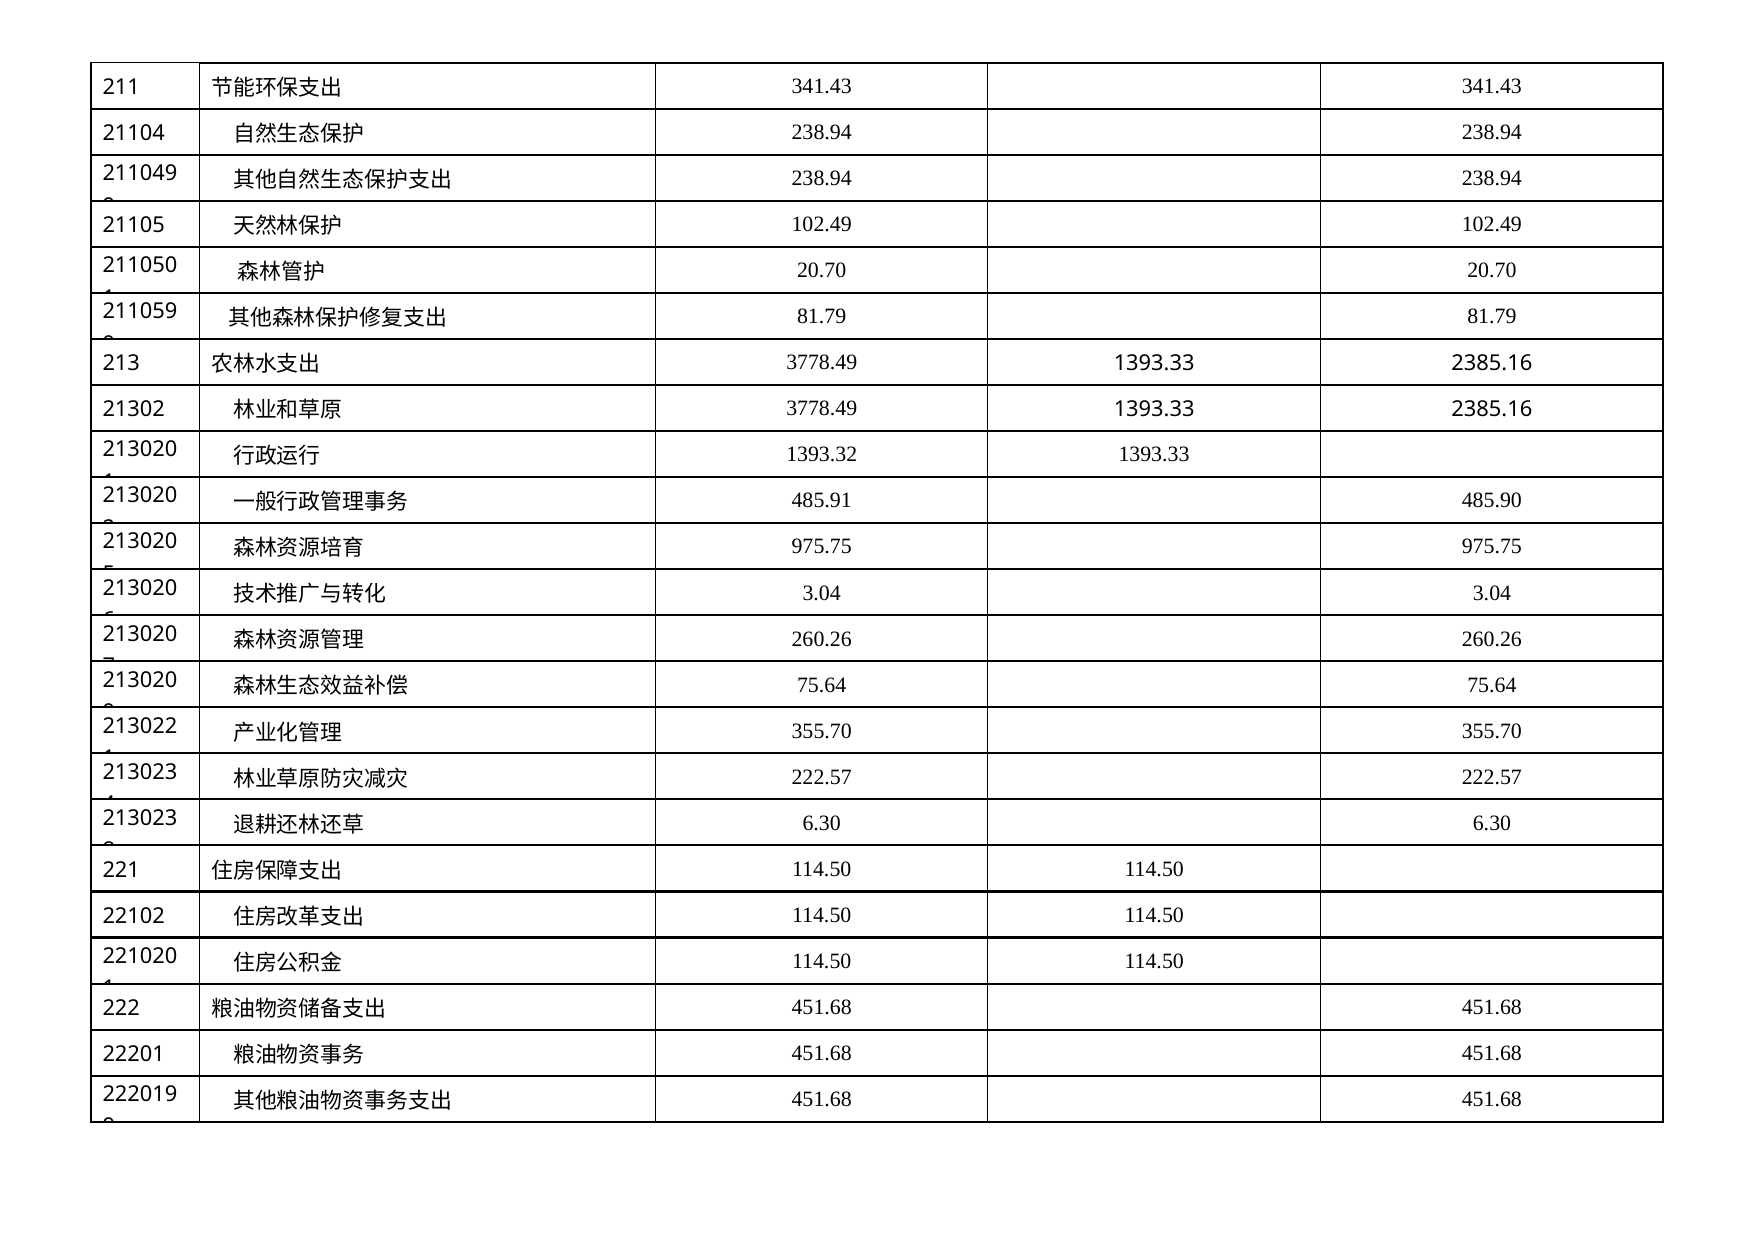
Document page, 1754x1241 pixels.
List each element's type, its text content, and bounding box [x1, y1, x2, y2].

table_cell 2130201 [92, 432, 199, 476]
table_cell 20.70 [1321, 248, 1662, 292]
table_cell 22102 [92, 893, 199, 936]
table_cell 行政运行 [200, 432, 655, 476]
table_cell 2110501 [92, 248, 199, 292]
table_cell 222.57 [656, 754, 987, 798]
table_cell 238.94 [1321, 110, 1662, 154]
table_cell 114.50 [988, 846, 1320, 890]
table_cell 其他森林保护修复支出 [200, 294, 655, 338]
table_cell 213 [92, 340, 199, 384]
table_cell 1393.32 [656, 432, 987, 476]
table_cell 114.50 [656, 893, 987, 936]
table_cell 75.64 [656, 662, 987, 706]
table_cell [988, 156, 1320, 200]
table_cell 114.50 [656, 939, 987, 982]
table_cell 81.79 [656, 294, 987, 338]
table_cell [988, 1031, 1320, 1074]
table_cell 451.68 [656, 1077, 987, 1121]
table_cell 产业化管理 [200, 708, 655, 752]
table_cell 住房保障支出 [200, 846, 655, 890]
table_cell 222 [92, 985, 199, 1028]
table_cell 260.26 [1321, 616, 1662, 660]
table_cell [988, 294, 1320, 338]
table_cell [988, 64, 1320, 108]
table_cell 341.43 [1321, 64, 1662, 108]
table_cell 1393.33 [988, 340, 1320, 384]
table_cell 退耕还林还草 [200, 800, 655, 844]
table_cell 技术推广与转化 [200, 570, 655, 614]
table_cell [988, 800, 1320, 844]
table_cell 3.04 [1321, 570, 1662, 614]
table_cell 农林水支出 [200, 340, 655, 384]
table_cell 2385.16 [1321, 386, 1662, 430]
table_cell 2130209 [92, 662, 199, 706]
table_cell 81.79 [1321, 294, 1662, 338]
table_cell [988, 1077, 1320, 1121]
table_cell 341.43 [656, 64, 987, 108]
table_cell 451.68 [656, 1031, 987, 1074]
table_cell 114.50 [656, 846, 987, 890]
table_cell 102.49 [656, 202, 987, 246]
table_cell 221 [92, 846, 199, 890]
table_cell 2385.16 [1321, 340, 1662, 384]
table_cell [988, 708, 1320, 752]
table_cell 114.50 [988, 939, 1320, 982]
table_cell [988, 524, 1320, 568]
table_cell 其他自然生态保护支出 [200, 156, 655, 200]
table_cell [988, 754, 1320, 798]
table_cell 6.30 [656, 800, 987, 844]
table_cell 自然生态保护 [200, 110, 655, 154]
table_cell 238.94 [656, 156, 987, 200]
table_cell 林业草原防灾减灾 [200, 754, 655, 798]
table_cell 485.90 [1321, 478, 1662, 522]
table_cell [1321, 939, 1662, 982]
table_cell 2130202 [92, 478, 199, 522]
table_cell 451.68 [1321, 985, 1662, 1028]
table_cell 林业和草原 [200, 386, 655, 430]
table_cell [988, 662, 1320, 706]
table_cell 天然林保护 [200, 202, 655, 246]
table_cell 114.50 [988, 893, 1320, 936]
table_cell 20.70 [656, 248, 987, 292]
table_cell 2130221 [92, 708, 199, 752]
table_cell 住房公积金 [200, 939, 655, 982]
table_cell 2130238 [92, 800, 199, 844]
table_cell 1393.33 [988, 386, 1320, 430]
table_cell 一般行政管理事务 [200, 478, 655, 522]
table_cell 2210201 [92, 939, 199, 982]
table_cell 975.75 [1321, 524, 1662, 568]
table_cell [988, 478, 1320, 522]
table_cell 节能环保支出 [200, 64, 655, 108]
table_cell 2130207 [92, 616, 199, 660]
table_cell 粮油物资储备支出 [200, 985, 655, 1028]
table_cell 102.49 [1321, 202, 1662, 246]
table_cell 2110499 [92, 156, 199, 200]
table_cell 2110599 [92, 294, 199, 338]
table_cell 451.68 [1321, 1031, 1662, 1074]
table_cell 975.75 [656, 524, 987, 568]
table_cell 485.91 [656, 478, 987, 522]
table_cell 451.68 [1321, 1077, 1662, 1121]
table_cell 355.70 [656, 708, 987, 752]
table_cell 3778.49 [656, 386, 987, 430]
table_cell 21105 [92, 202, 199, 246]
table_cell [988, 985, 1320, 1028]
table_cell [1321, 846, 1662, 890]
table_cell 粮油物资事务 [200, 1031, 655, 1074]
table_cell 森林管护 [200, 248, 655, 292]
table_cell 451.68 [656, 985, 987, 1028]
table_cell [1321, 432, 1662, 476]
table_cell 238.94 [656, 110, 987, 154]
table_cell [988, 202, 1320, 246]
table_cell 2130205 [92, 524, 199, 568]
table_cell 238.94 [1321, 156, 1662, 200]
table_cell 森林资源培育 [200, 524, 655, 568]
table_cell 2130234 [92, 754, 199, 798]
table_cell 21104 [92, 110, 199, 154]
table_cell 2220199 [92, 1077, 199, 1121]
table_cell 222.57 [1321, 754, 1662, 798]
table_cell 其他粮油物资事务支出 [200, 1077, 655, 1121]
table_cell 355.70 [1321, 708, 1662, 752]
table_cell 1393.33 [988, 432, 1320, 476]
table_cell 森林生态效益补偿 [200, 662, 655, 706]
table_cell [1321, 893, 1662, 936]
table_cell [988, 570, 1320, 614]
table_cell [988, 616, 1320, 660]
table_cell 211 [92, 63, 199, 108]
table_cell 3.04 [656, 570, 987, 614]
table_cell 森林资源管理 [200, 616, 655, 660]
table_cell 260.26 [656, 616, 987, 660]
table_cell 6.30 [1321, 800, 1662, 844]
table_cell 住房改革支出 [200, 893, 655, 936]
table_cell 22201 [92, 1031, 199, 1074]
table_cell [988, 110, 1320, 154]
table_cell [988, 248, 1320, 292]
table_cell 3778.49 [656, 340, 987, 384]
table_cell 21302 [92, 386, 199, 430]
table_cell 75.64 [1321, 662, 1662, 706]
table_cell 2130206 [92, 570, 199, 614]
